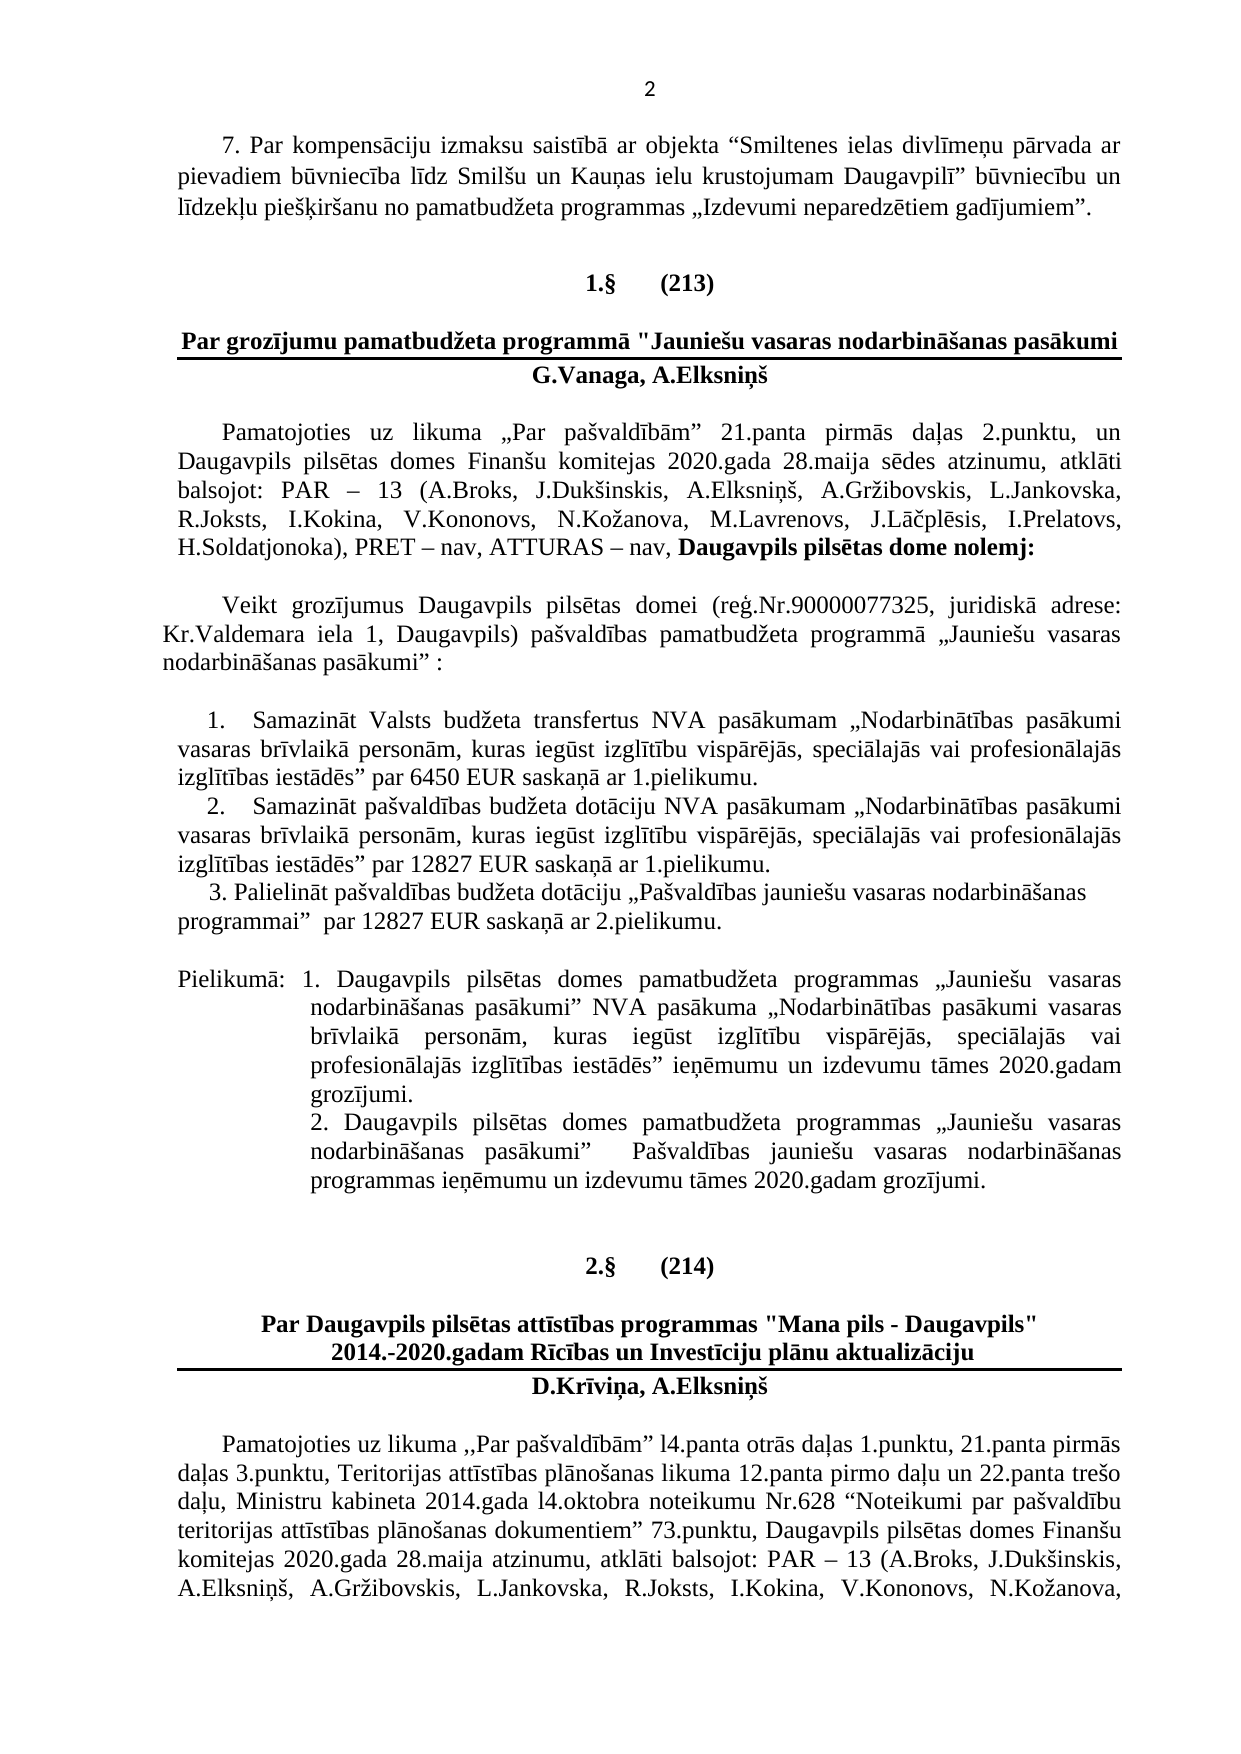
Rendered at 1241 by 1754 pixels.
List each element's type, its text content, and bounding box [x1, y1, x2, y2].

text Par Daugavpils pilsētas attīstības programmas "Mana pils - Daugavpils" [177, 1309, 1122, 1337]
text 2.§ (214) [177, 1251, 1122, 1280]
text Veikt grozījumus Daugavpils pilsētas domei (reģ.Nr.90000077325, juridiskā adrese: Kr.Valdemara iela 1, Daugavpils) pašvaldības pamatbudžeta programmā „Jauniešu vasaras nodarbināšanas pasākumi” : [162, 590, 1122, 676]
text 1.§ (213) [177, 268, 1122, 297]
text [177, 1429, 1122, 1601]
text Par grozījumu pamatbudžeta programmā "Jauniešu vasaras nodarbināšanas pasākumi [177, 326, 1122, 357]
text 2014.-2020.gadam Rīcības un Investīciju plānu aktualizāciju [177, 1337, 1122, 1368]
text Pamatojoties uz likuma „Par pašvaldībām” 21.panta pirmās daļas 2.punktu, un Daugavpils pilsētas domes Finanšu komitejas 2020.gada 28.maija sēdes atzinumu, atklāti balsojot: PAR – 13 (A.Broks, J.Dukšinskis, A.Elksniņš, A.Gržibovskis, L.Jankovska, R.Joksts, I.Kokina, V.Kononovs, N.Kožanova, M.Lavrenovs, J.Lāčplēsis, I.Prelatovs, H.Soldatjonoka), PRET – nav, ATTURAS – nav, Daugavpils pilsētas dome nolemj: [177, 417, 1122, 561]
text D.Krīviņa, A.Elksniņš [177, 1371, 1122, 1400]
list Samazināt Valsts budžeta transfertus NVA pasākumam „Nodarbinātības pasākumi vasaras brīvlaikā personām, kuras iegūst izglītību vispārējās, speciālajās vai profesionālajās izglītības iestādēs” par 6450 EUR saskaņā ar 1.pielikumu. [177, 705, 1122, 791]
text 7. Par kompensāciju izmaksu saistībā ar objekta “Smiltenes ielas divlīmeņu pārvada ar pievadiem būvniecība līdz Smilšu un Kauņas ielu krustojumam Daugavpilī” būvniecību un līdzekļu piešķiršanu no pamatbudžeta programmas „Izdevumi neparedzētiem gadījumiem”. [177, 130, 1122, 221]
text 3. Palielināt pašvaldības budžeta dotāciju „Pašvaldības jauniešu vasaras nodarbināšanas [177, 877, 1122, 906]
list Samazināt pašvaldības budžeta dotāciju NVA pasākumam „Nodarbinātības pasākumi vasaras brīvlaikā personām, kuras iegūst izglītību vispārējās, speciālajās vai profesionālajās izglītības iestādēs” par 12827 EUR saskaņā ar 1.pielikumu. [177, 791, 1122, 877]
text 2. Daugavpils pilsētas domes pamatbudžeta programmas „Jauniešu vasaras nodarbināšanas pasākumi” Pašvaldības jauniešu vasaras nodarbināšanas programmas ieņēmumu un izdevumu tāmes 2020.gadam grozījumi. [310, 1107, 1122, 1194]
text G.Vanaga, A.Elksniņš [177, 360, 1122, 389]
text programmai” par 12827 EUR saskaņā ar 2.pielikumu. [162, 906, 1122, 935]
text Pielikumā: 1. Daugavpils pilsētas domes pamatbudžeta programmas „Jauniešu vasaras nodarbināšanas pasākumi” NVA pasākuma „Nodarbinātības pasākumi vasaras brīvlaikā personām, kuras iegūst izglītību vispārējās, speciālajās vai profesionālajās izglītības iestādēs” ieņēmumu un izdevumu tāmes 2020.gadam grozījumi. [177, 964, 1122, 1107]
